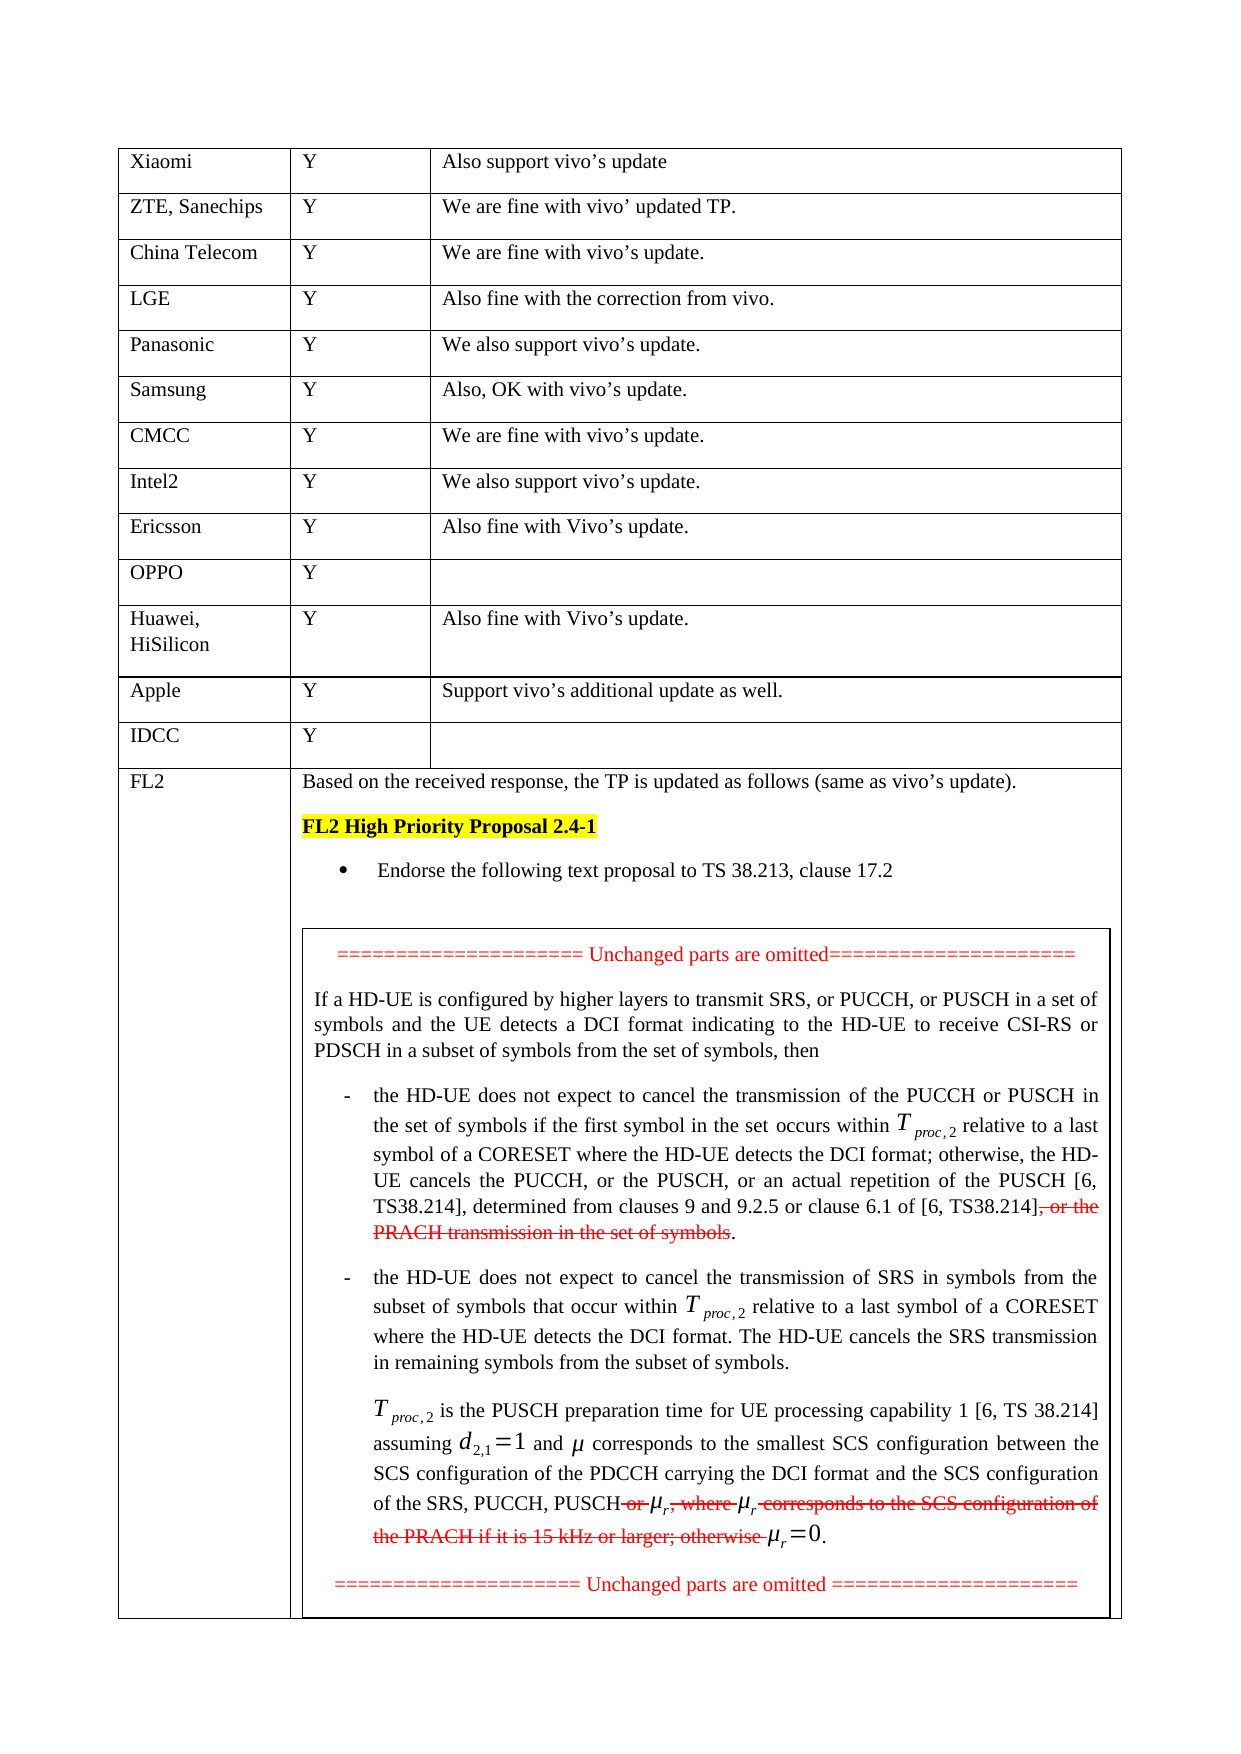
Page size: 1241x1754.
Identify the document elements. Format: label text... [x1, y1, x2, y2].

table_cell Y [291, 514, 430, 559]
table_cell We also support vivo’s update. [431, 331, 1121, 376]
table_cell Also fine with the correction from vivo. [431, 286, 1121, 330]
table_cell ZTE, Sanechips [119, 194, 290, 239]
table_cell [431, 560, 1121, 605]
table_cell IDCC [119, 723, 290, 768]
table_cell We are fine with vivo’s update. [431, 423, 1121, 468]
table_cell Y [291, 723, 430, 768]
table_cell Also, OK with vivo’s update. [431, 377, 1121, 422]
table_cell Y [291, 560, 430, 605]
table_cell We also support vivo’s update. [431, 469, 1121, 513]
table_cell Also fine with Vivo’s update. [431, 606, 1121, 676]
table_cell Y [291, 286, 430, 330]
table_cell We are fine with vivo’ updated TP. [431, 194, 1121, 239]
table_cell OPPO [119, 560, 290, 605]
table_cell Based on the received response, the TP is updated as follows (same as vivo’s update). FL2 High Priority Proposal 2.4-1 Endorse the following text proposal to TS 38.213, clause 17.2 [291, 769, 1121, 1618]
table_cell Samsung [119, 377, 290, 422]
table_cell Y [291, 377, 430, 422]
table_cell LGE [119, 286, 290, 330]
table_cell Y [291, 469, 430, 513]
table_cell Y [291, 678, 430, 722]
table_cell CMCC [119, 423, 290, 468]
table_cell Xiaomi [119, 149, 290, 193]
table_cell China Telecom [119, 240, 290, 285]
table_cell Apple [119, 678, 290, 722]
table_cell Y [291, 606, 430, 676]
table_cell Y [291, 240, 430, 285]
table_cell [431, 723, 1121, 768]
table_cell Also support vivo’s update [431, 149, 1121, 193]
table_cell Y [291, 331, 430, 376]
table_cell FL2 [119, 769, 290, 1618]
table_cell Also fine with Vivo’s update. [431, 514, 1121, 559]
table_cell Support vivo’s additional update as well. [431, 678, 1121, 722]
table_cell Panasonic [119, 331, 290, 376]
table_cell Y [291, 423, 430, 468]
table_cell Y [291, 194, 430, 239]
table_cell Intel2 [119, 469, 290, 513]
table_cell Huawei, HiSilicon [119, 606, 290, 676]
table_cell We are fine with vivo’s update. [431, 240, 1121, 285]
table_cell Y [291, 149, 430, 193]
table_cell Ericsson [119, 514, 290, 559]
